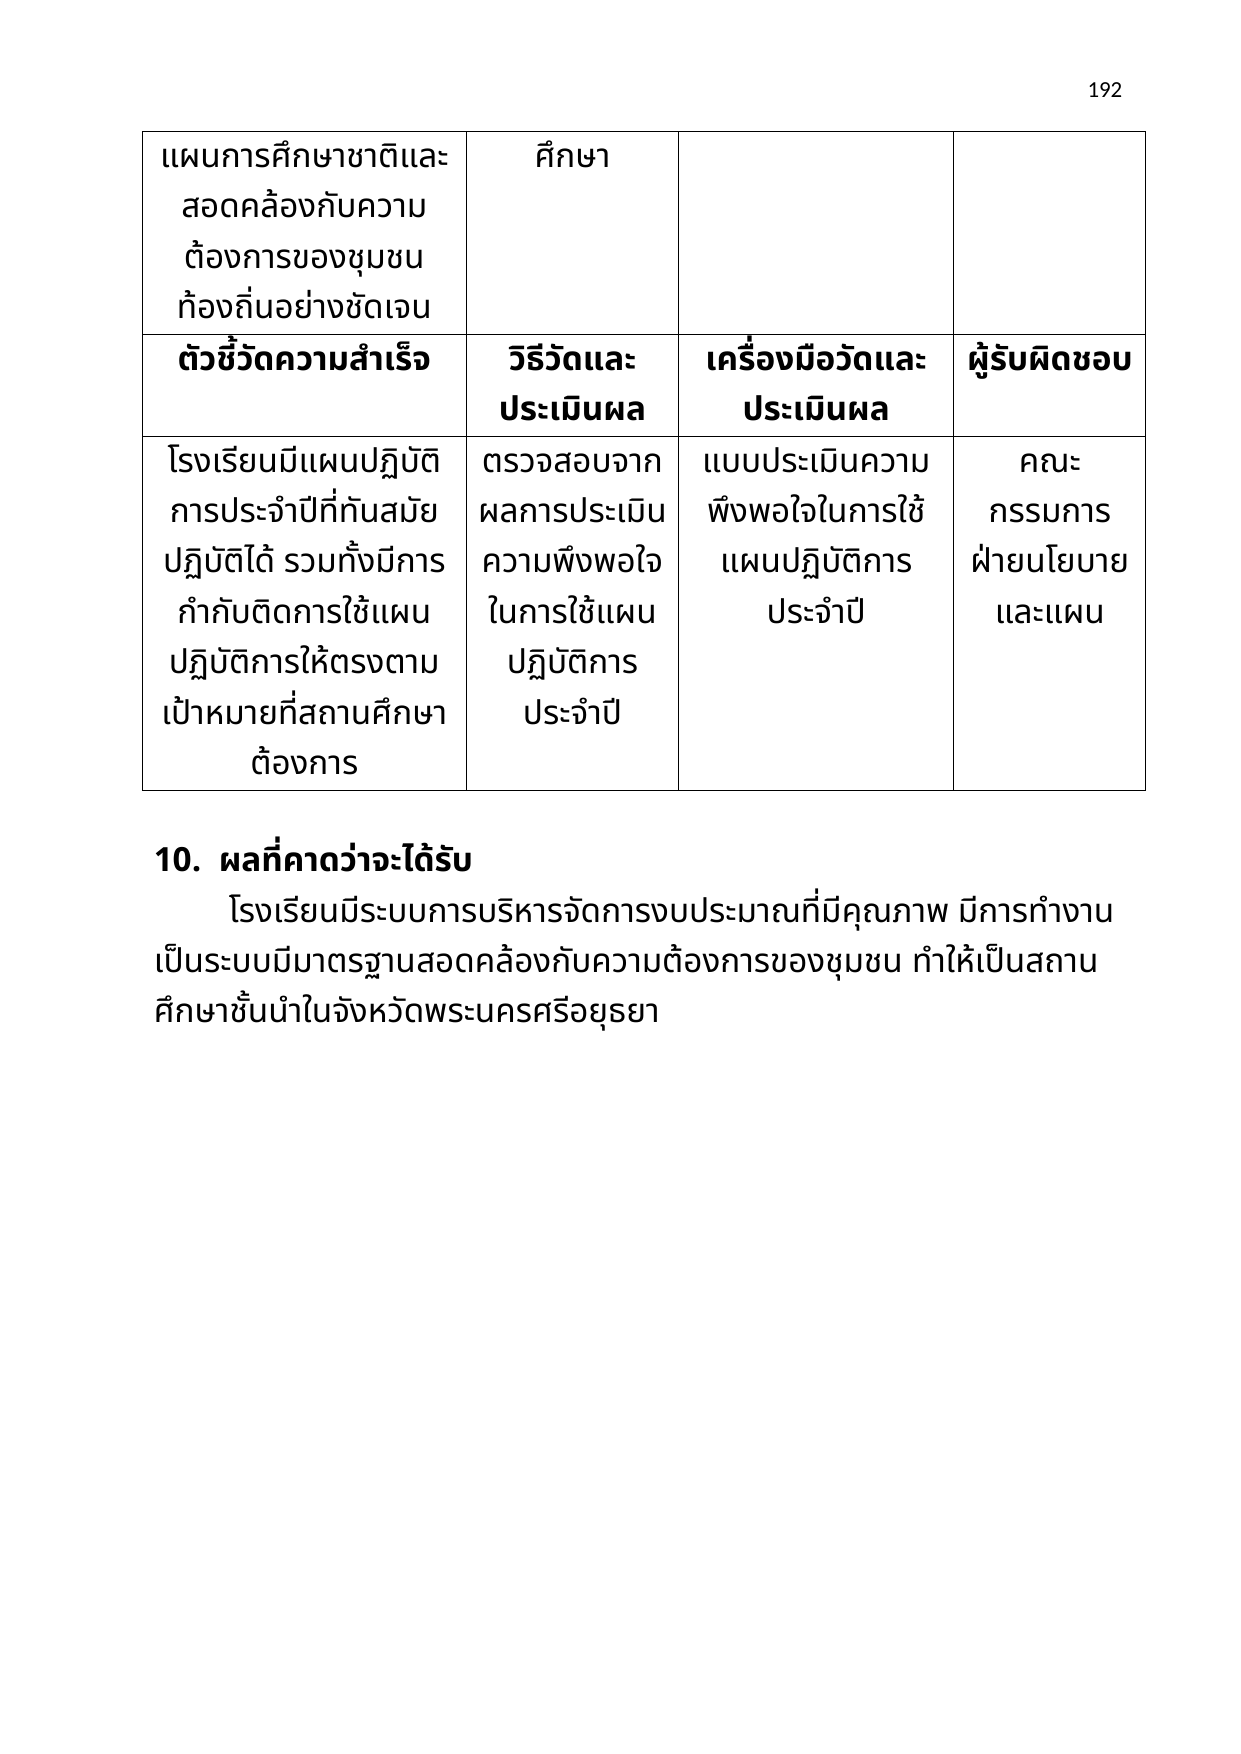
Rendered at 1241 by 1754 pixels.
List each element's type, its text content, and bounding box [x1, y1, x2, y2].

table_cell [467, 132, 678, 334]
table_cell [954, 132, 1145, 334]
table_cell โรงเรียนมีแผนปฏิบัติการประจำปีที่ทันสมัย ปฏิบัติได้ รวมทั้งมีการกำกับติดการใช้แผนปฏิบัติการให้ตรงตามเป้าหมายที่สถานศึกษาต้องการ [143, 437, 466, 789]
table_cell วิธีวัดและประเมินผล [467, 335, 678, 436]
table_cell ตัวชี้วัดความสำเร็จ [143, 335, 466, 436]
table_cell ตรวจสอบจากผลการประเมินความพึงพอใจในการใช้แผนปฏิบัติการประจำปี [467, 437, 678, 789]
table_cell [143, 132, 466, 334]
table_cell คณะกรรมการฝ่ายนโยบาย และแผน [954, 437, 1145, 789]
table_cell ผู้รับผิดชอบ [954, 335, 1145, 436]
table_cell แบบประเมินความพึงพอใจในการใช้แผนปฏิบัติการประจำปี [679, 437, 953, 789]
subtitle โรงเรียนมีระบบการบริหารจัดการงบประมาณที่มีคุณภาพ มีการทำงานเป็นระบบมีมาตรฐานสอดคล้องกับความต้องการของชุมชน ทำให้เป็นสถานศึกษาชั้นนำในจังหวัดพระนครศรีอยุธยา [153, 887, 1122, 1038]
subtitle 10. ผลที่คาดว่าจะได้รับ [153, 836, 1122, 887]
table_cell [679, 132, 953, 334]
table_cell เครื่องมือวัดและประเมินผล [679, 335, 953, 436]
